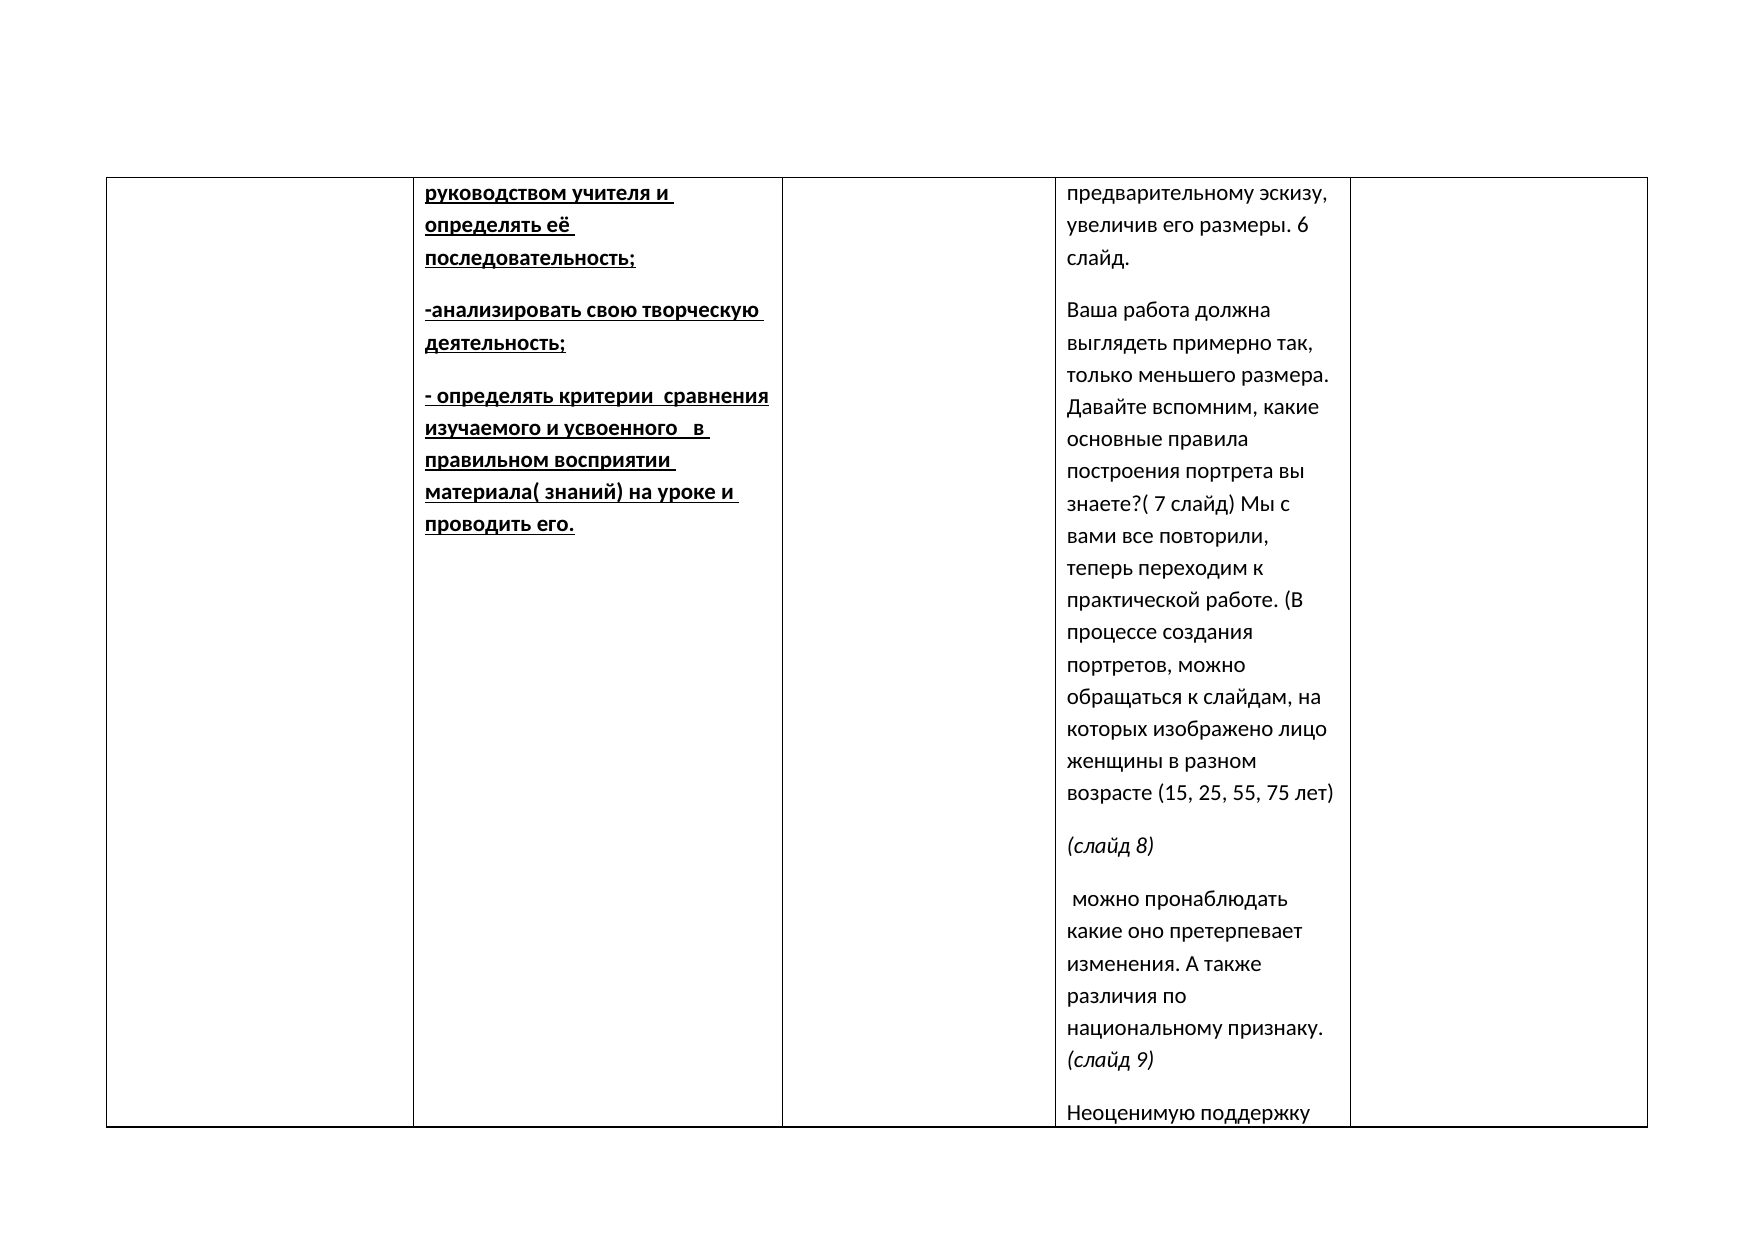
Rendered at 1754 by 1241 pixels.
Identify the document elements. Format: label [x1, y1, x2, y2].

table_cell [1056, 178, 1350, 1126]
table_cell [783, 178, 1055, 1126]
table_cell [414, 178, 782, 1126]
table_cell [1351, 178, 1647, 1126]
table_cell [107, 178, 413, 1126]
